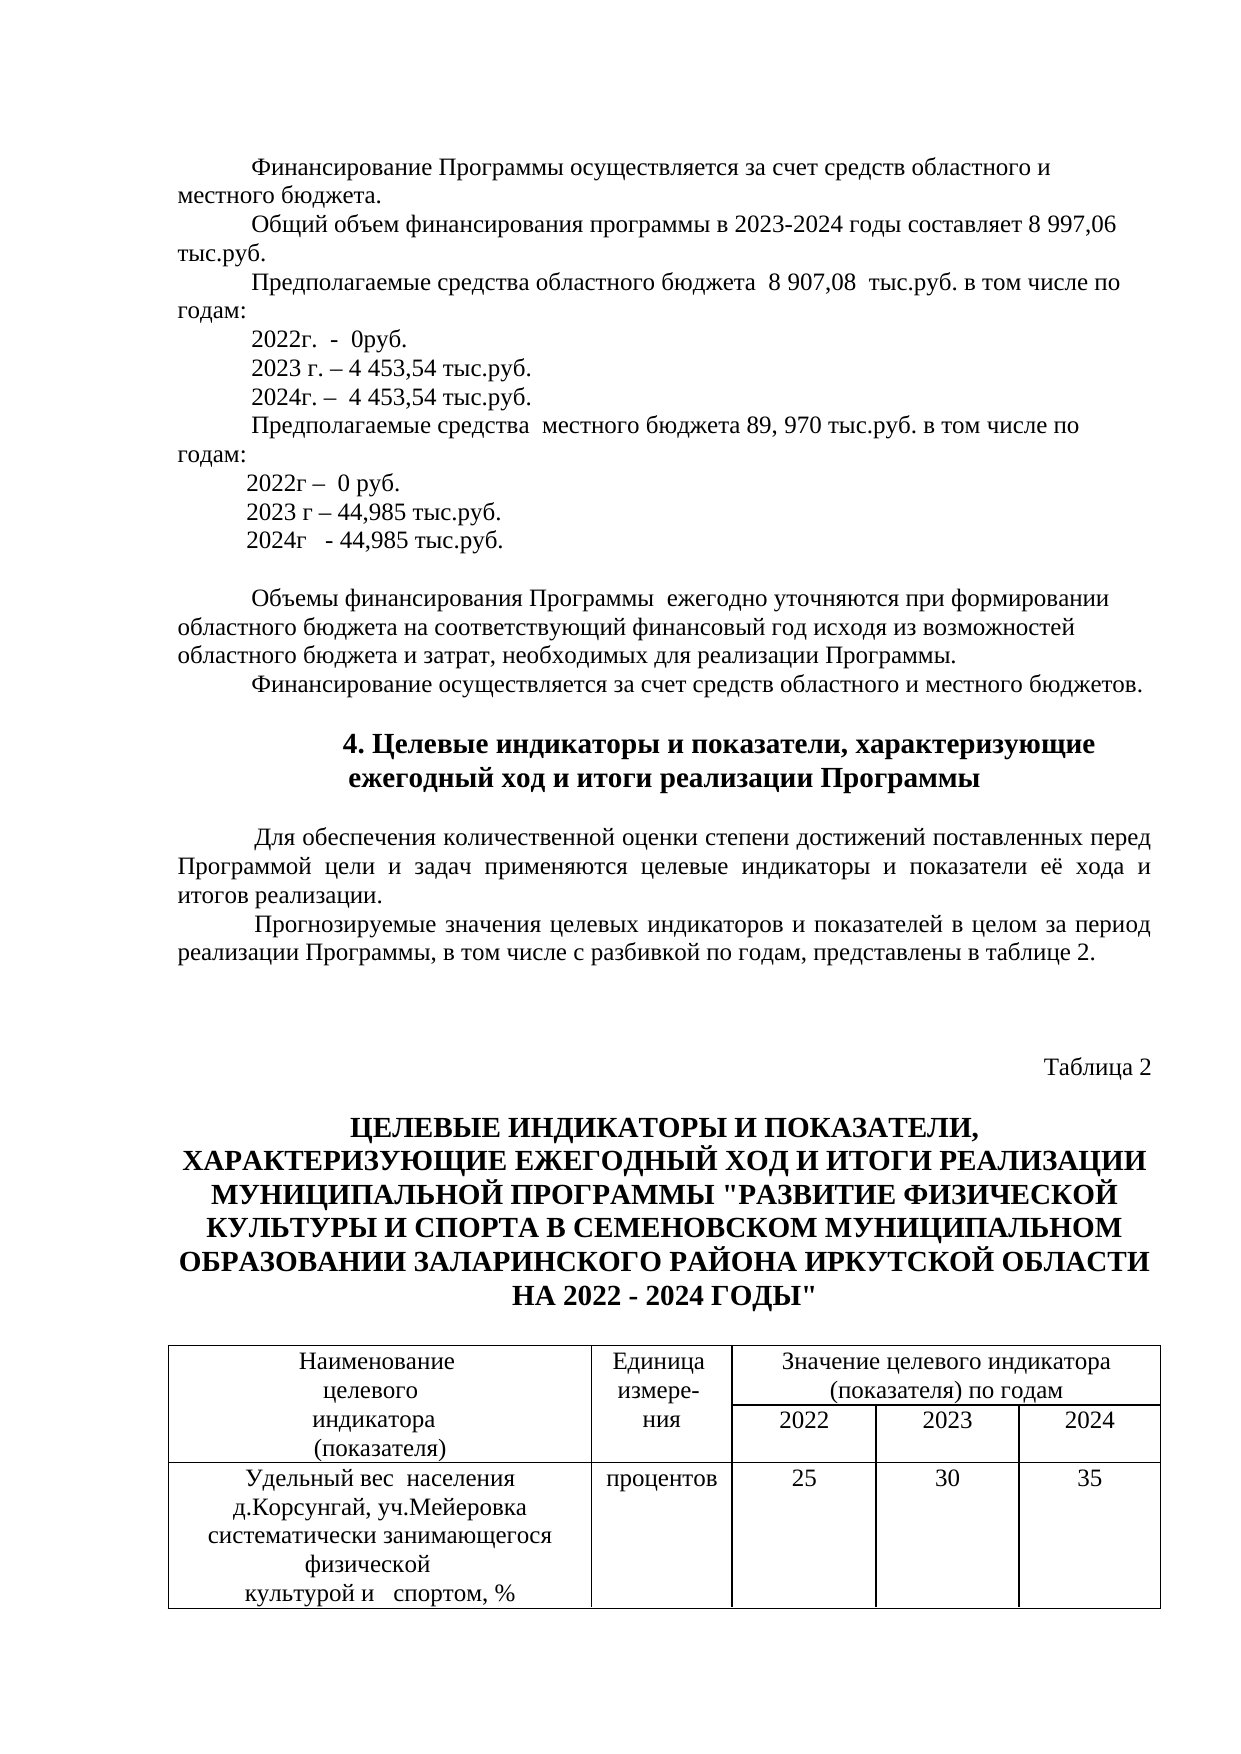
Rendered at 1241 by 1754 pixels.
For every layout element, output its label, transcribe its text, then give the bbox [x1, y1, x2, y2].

text 2024г. – 4 453,54 тыс.руб. [177, 382, 1152, 410]
table_cell Удельный вес населения д.Корсунгай, уч.Мейеровка систематически занимающегося физической культурой и спортом, % [169, 1463, 591, 1607]
text Общий объем финансирования программы в 2023-2024 годы составляет 8 997,06 тыс.руб. [177, 209, 1152, 267]
text Финансирование осуществляется за счет средств областного и местного бюджетов. [177, 669, 1152, 698]
text ХАРАКТЕРИЗУЮЩИЕ ЕЖЕГОДНЫЙ ХОД И ИТОГИ РЕАЛИЗАЦИИ МУНИЦИПАЛЬНОЙ ПРОГРАММЫ "РАЗВИТИЕ ФИЗИЧЕСКОЙ КУЛЬТУРЫ И СПОРТА В СЕМЕНОВСКОМ МУНИЦИПАЛЬНОМ ОБРАЗОВАНИИ ЗАЛАРИНСКОГО РАЙОНА ИРКУТСКОЙ ОБЛАСТИ НА 2022 - 2024 ГОДЫ" [177, 1143, 1152, 1311]
text Предполагаемые средства местного бюджета 89, 970 тыс.руб. в том числе по годам: [177, 410, 1152, 468]
table_cell 25 [733, 1463, 875, 1607]
text Таблица 2 [177, 1052, 1152, 1081]
text Финансирование Программы осуществляется за счет средств областного и местного бюджета. [177, 152, 1152, 209]
text 2022г. - 0руб. [177, 324, 1152, 353]
table_cell 2024 [1020, 1406, 1160, 1461]
text Предполагаемые средства областного бюджета 8 907,08 тыс.руб. в том числе по годам: [177, 267, 1152, 324]
text 2022г – 0 руб. [177, 468, 1152, 497]
table_cell 2023 [877, 1406, 1018, 1461]
text Для обеспечения количественной оценки степени достижений поставленных перед Программой цели и задач применяются целевые индикаторы и показатели её хода и итогов реализации. [177, 822, 1152, 909]
text Объемы финансирования Программы ежегодно уточняются при формировании областного бюджета на соответствующий финансовый год исходя из возможностей областного бюджета и затрат, необходимых для реализации Программы. [177, 583, 1152, 669]
text 4. Целевые индикаторы и показатели, характеризующие ежегодный ход и итоги реализации Программы [177, 727, 1152, 794]
table_cell 35 [1020, 1463, 1160, 1607]
table_header Значение целевого индикатора (показателя) по годам [733, 1346, 1160, 1404]
table_header Единица измере- ния [592, 1346, 731, 1461]
table_cell процентов [592, 1463, 731, 1607]
table_header Наименование целевого индикатора (показателя) [169, 1346, 591, 1461]
table_cell 2022 [733, 1406, 875, 1461]
table_cell 30 [877, 1463, 1018, 1607]
text 2023 г – 44,985 тыс.руб. [177, 497, 1152, 525]
text 2023 г. – 4 453,54 тыс.руб. [177, 353, 1152, 382]
text ЦЕЛЕВЫЕ ИНДИКАТОРЫ И ПОКАЗАТЕЛИ, [177, 1110, 1152, 1143]
text Прогнозируемые значения целевых индикаторов и показателей в целом за период реализации Программы, в том числе с разбивкой по годам, представлены в таблице 2. [177, 909, 1152, 966]
text 2024г - 44,985 тыс.руб. [177, 525, 1152, 554]
